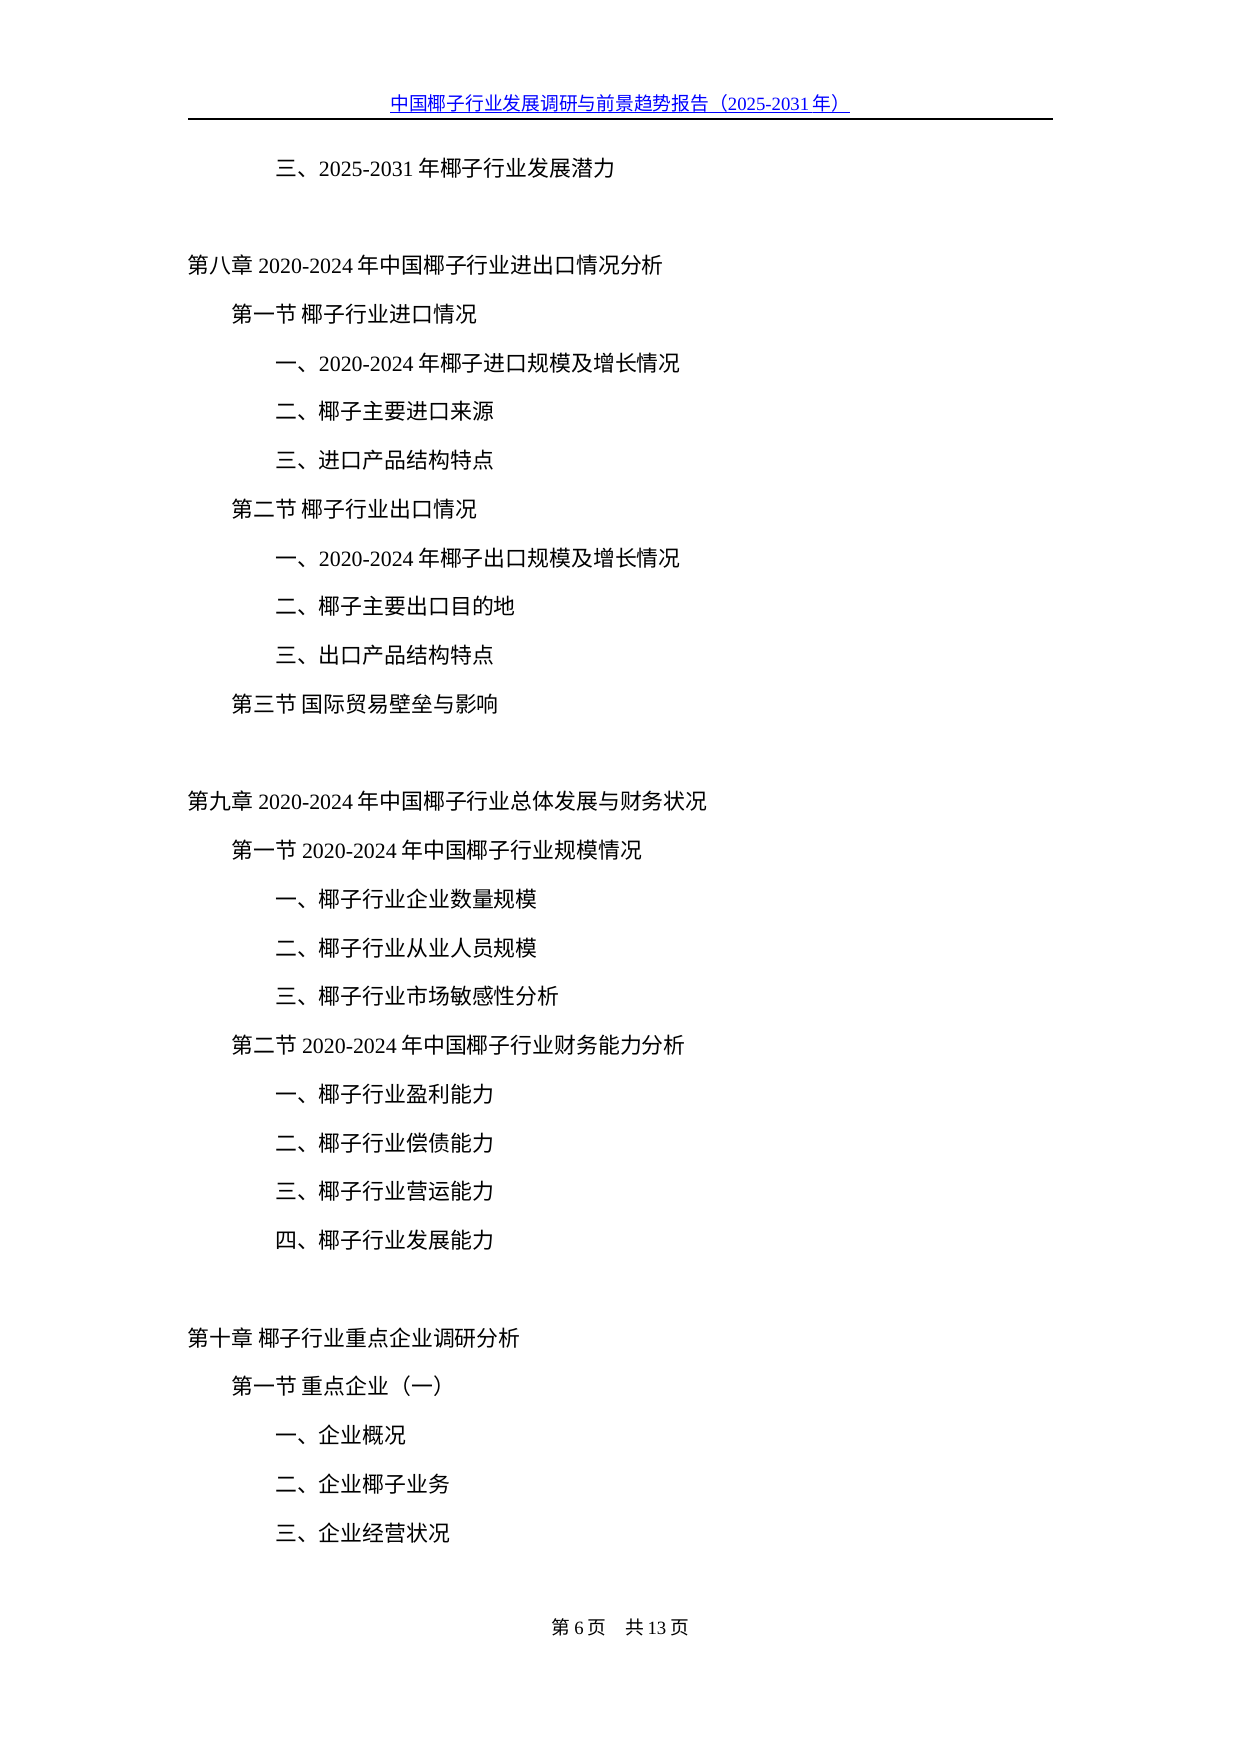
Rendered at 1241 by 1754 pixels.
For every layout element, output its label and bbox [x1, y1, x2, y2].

text [187, 150, 1053, 1548]
